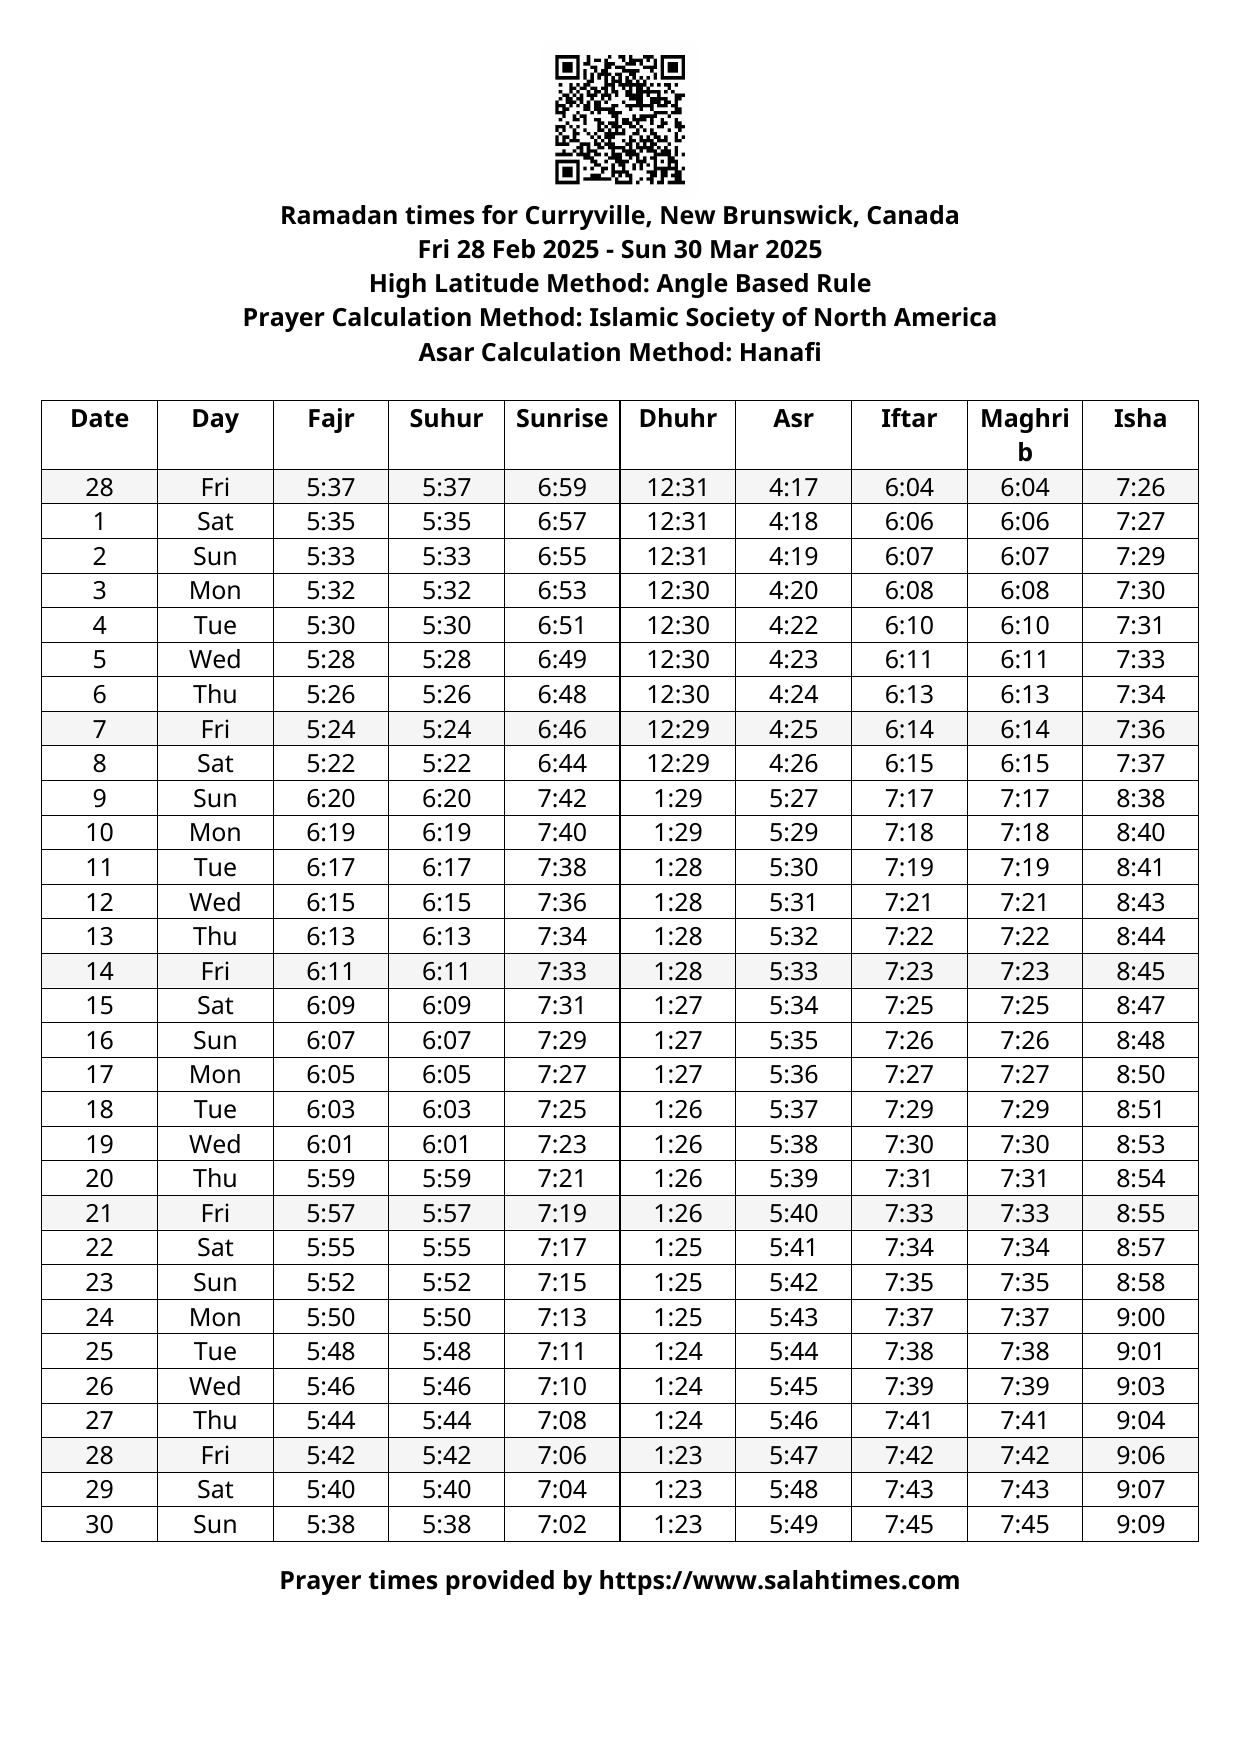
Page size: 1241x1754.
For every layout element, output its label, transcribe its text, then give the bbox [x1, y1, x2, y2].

table_cell 7:08 [505, 1404, 619, 1437]
table_cell 5:55 [389, 1231, 504, 1264]
table_cell 23 [42, 1265, 157, 1299]
table_cell 7:23 [968, 954, 1082, 987]
table_header Fajr [274, 401, 388, 469]
table_cell 7:38 [505, 850, 619, 884]
table_cell 6:14 [852, 712, 967, 745]
table_cell 6:10 [852, 608, 967, 642]
table_cell 7:39 [968, 1369, 1082, 1402]
table_cell 7:39 [852, 1369, 967, 1402]
table_cell 2 [42, 539, 157, 572]
table_cell 7:17 [852, 781, 967, 814]
table_cell 7:40 [505, 816, 619, 849]
table_header Date [42, 401, 157, 469]
table_cell 7:02 [505, 1507, 619, 1541]
table_cell Sat [158, 1473, 273, 1506]
table_cell 1:28 [621, 885, 735, 918]
table_cell 6:06 [968, 504, 1082, 538]
table_cell 6:55 [505, 539, 619, 572]
table_cell 6:15 [968, 746, 1082, 780]
table_cell 7:19 [968, 850, 1082, 884]
table_cell 5:27 [736, 781, 851, 814]
table_cell 6:11 [274, 954, 388, 987]
table_cell 6:15 [274, 885, 388, 918]
table_header Maghrib [968, 401, 1082, 469]
table_cell 7:19 [852, 850, 967, 884]
table_cell 6:19 [274, 816, 388, 849]
table_cell 25 [42, 1334, 157, 1368]
table_cell 7:35 [968, 1265, 1082, 1299]
table_cell 7:43 [852, 1473, 967, 1506]
table_cell 5:49 [736, 1507, 851, 1541]
table_cell 5:24 [389, 712, 504, 745]
table_cell 12:31 [621, 504, 735, 538]
table_cell 7:26 [852, 1023, 967, 1057]
table_cell 5:22 [389, 746, 504, 780]
table_cell 15 [42, 989, 157, 1022]
table_cell 7:26 [1083, 470, 1198, 503]
table_cell 6:08 [852, 574, 967, 607]
table_cell Sun [158, 1265, 273, 1299]
table_cell Wed [158, 885, 273, 918]
table_cell 5:30 [389, 608, 504, 642]
table_cell 12:29 [621, 746, 735, 780]
table_cell 5:31 [736, 885, 851, 918]
table_cell 5:40 [274, 1473, 388, 1506]
table_cell 13 [42, 919, 157, 953]
table_cell 1:29 [621, 816, 735, 849]
table_cell 7:37 [852, 1300, 967, 1333]
table_cell 8:41 [1083, 850, 1198, 884]
table_cell 7:45 [968, 1507, 1082, 1541]
table_cell 7:19 [505, 1196, 619, 1229]
table_cell 5:57 [389, 1196, 504, 1229]
table_cell 3 [42, 574, 157, 607]
table_cell 1:28 [621, 850, 735, 884]
table_cell Fri [158, 470, 273, 503]
text Ramadan times for Curryville, New Brunswick, Canada [42, 198, 1198, 232]
table_cell 7:36 [505, 885, 619, 918]
table_cell 5:28 [274, 643, 388, 676]
table_cell 7:33 [968, 1196, 1082, 1229]
table_cell 20 [42, 1161, 157, 1195]
table_cell 8:51 [1083, 1092, 1198, 1126]
table_cell 4:25 [736, 712, 851, 745]
table_cell 7:21 [968, 885, 1082, 918]
table_cell 4:20 [736, 574, 851, 607]
table_cell 6:14 [968, 712, 1082, 745]
table_cell 1:25 [621, 1300, 735, 1333]
table_cell 1:23 [621, 1507, 735, 1541]
table_cell 5:57 [274, 1196, 388, 1229]
table_cell 6:11 [968, 643, 1082, 676]
table_header Suhur [389, 401, 504, 469]
table_cell 6:49 [505, 643, 619, 676]
table_cell 7:45 [852, 1507, 967, 1541]
table_cell 5:26 [389, 677, 504, 711]
table_cell 5:50 [389, 1300, 504, 1333]
table_cell Sun [158, 1023, 273, 1057]
table_cell 5:24 [274, 712, 388, 745]
table_cell 6:07 [389, 1023, 504, 1057]
table_cell 9:01 [1083, 1334, 1198, 1368]
table_cell 7:43 [968, 1473, 1082, 1506]
table_cell 8 [42, 746, 157, 780]
table_cell 5:32 [274, 574, 388, 607]
table_cell 6:05 [274, 1058, 388, 1091]
table_cell 6:08 [968, 574, 1082, 607]
table_cell 5:41 [736, 1231, 851, 1264]
table_cell 5:44 [274, 1404, 388, 1437]
table_cell Sat [158, 746, 273, 780]
table_header Isha [1083, 401, 1198, 469]
table_cell 7:41 [968, 1404, 1082, 1437]
table_cell 7:31 [1083, 608, 1198, 642]
table_cell 8:57 [1083, 1231, 1198, 1264]
table_cell 7:42 [505, 781, 619, 814]
table_cell Thu [158, 1161, 273, 1195]
table_cell 7:37 [1083, 746, 1198, 780]
table_cell 6:09 [274, 989, 388, 1022]
table_cell 12:30 [621, 677, 735, 711]
table_cell Fri [158, 712, 273, 745]
table_cell 7:04 [505, 1473, 619, 1506]
table_cell 4:22 [736, 608, 851, 642]
table_cell Sun [158, 539, 273, 572]
table_cell 6:05 [389, 1058, 504, 1091]
table_cell 5:37 [736, 1092, 851, 1126]
table_cell 14 [42, 954, 157, 987]
table_cell Sat [158, 504, 273, 538]
table_cell 5:42 [389, 1438, 504, 1472]
table_cell 7:10 [505, 1369, 619, 1402]
table_cell Fri [158, 1438, 273, 1472]
table_cell 1:29 [621, 781, 735, 814]
table_cell 7:30 [968, 1127, 1082, 1160]
table_cell 7:25 [852, 989, 967, 1022]
table_cell 16 [42, 1023, 157, 1057]
table_cell Thu [158, 919, 273, 953]
table_cell 24 [42, 1300, 157, 1333]
table_cell Sun [158, 1507, 273, 1541]
table_cell 7:34 [968, 1231, 1082, 1264]
table_header Sunrise [505, 401, 619, 469]
table_cell 7:31 [505, 989, 619, 1022]
table_cell 17 [42, 1058, 157, 1091]
table_cell Sun [158, 781, 273, 814]
table_cell 7:29 [1083, 539, 1198, 572]
table_cell 5:22 [274, 746, 388, 780]
table_cell 5:26 [274, 677, 388, 711]
table_cell 5:33 [736, 954, 851, 987]
table_cell 7:25 [505, 1092, 619, 1126]
table_cell Tue [158, 1334, 273, 1368]
table_cell 6:06 [852, 504, 967, 538]
table_cell Thu [158, 1404, 273, 1437]
table_header Day [158, 401, 273, 469]
table_cell 6 [42, 677, 157, 711]
table_cell Tue [158, 850, 273, 884]
table_cell 8:58 [1083, 1265, 1198, 1299]
table_cell 8:55 [1083, 1196, 1198, 1229]
table_cell 5:52 [389, 1265, 504, 1299]
table_cell 1:24 [621, 1369, 735, 1402]
table_cell 6:07 [852, 539, 967, 572]
table_cell 5:33 [389, 539, 504, 572]
table_cell 12:31 [621, 470, 735, 503]
table_cell 12:30 [621, 608, 735, 642]
table_cell 1:23 [621, 1438, 735, 1472]
table_cell 5:38 [736, 1127, 851, 1160]
table_cell 1:28 [621, 919, 735, 953]
table_cell 5:59 [274, 1161, 388, 1195]
text High Latitude Method: Angle Based Rule [42, 266, 1198, 300]
table_cell 6:07 [274, 1023, 388, 1057]
table_cell Fri [158, 1196, 273, 1229]
table_cell 6:44 [505, 746, 619, 780]
table_cell 12:31 [621, 539, 735, 572]
table_cell 4 [42, 608, 157, 642]
table_cell 30 [42, 1507, 157, 1541]
table_cell 28 [42, 470, 157, 503]
table_cell 6:11 [852, 643, 967, 676]
table_cell 9 [42, 781, 157, 814]
table_cell 6:04 [852, 470, 967, 503]
table_cell 7:21 [505, 1161, 619, 1195]
table_cell 9:04 [1083, 1404, 1198, 1437]
table_cell 6:01 [389, 1127, 504, 1160]
table_cell 9:09 [1083, 1507, 1198, 1541]
table_cell 6:19 [389, 816, 504, 849]
table_cell 1 [42, 504, 157, 538]
table_cell 7:27 [505, 1058, 619, 1091]
table_cell 7:34 [852, 1231, 967, 1264]
table_cell 5:30 [274, 608, 388, 642]
table_cell Wed [158, 1127, 273, 1160]
table_cell 7:23 [852, 954, 967, 987]
table_cell 11 [42, 850, 157, 884]
table_cell 4:23 [736, 643, 851, 676]
table_cell 19 [42, 1127, 157, 1160]
table_cell 7:31 [968, 1161, 1082, 1195]
table_cell 6:51 [505, 608, 619, 642]
table_cell 8:48 [1083, 1023, 1198, 1057]
table_cell 5:48 [736, 1473, 851, 1506]
table_cell 7:17 [968, 781, 1082, 814]
table_cell 7:38 [852, 1334, 967, 1368]
table_header Asr [736, 401, 851, 469]
table_cell 6:10 [968, 608, 1082, 642]
table_cell 28 [42, 1438, 157, 1472]
table_cell 5:30 [736, 850, 851, 884]
table_cell 7:15 [505, 1265, 619, 1299]
table_cell 1:26 [621, 1127, 735, 1160]
table_cell 7:31 [852, 1161, 967, 1195]
table_cell 5:46 [736, 1404, 851, 1437]
table_cell 5:50 [274, 1300, 388, 1333]
table_cell 21 [42, 1196, 157, 1229]
table_cell 6:13 [852, 677, 967, 711]
table_cell 6:13 [274, 919, 388, 953]
table_cell 4:26 [736, 746, 851, 780]
table_cell 6:48 [505, 677, 619, 711]
table_cell 1:27 [621, 989, 735, 1022]
table_cell 5:45 [736, 1369, 851, 1402]
table_cell 7:35 [852, 1265, 967, 1299]
table_cell 7:30 [852, 1127, 967, 1160]
table_cell 5:33 [274, 539, 388, 572]
table_cell 5:35 [736, 1023, 851, 1057]
table_cell 29 [42, 1473, 157, 1506]
table_cell 6:13 [968, 677, 1082, 711]
table_cell 8:54 [1083, 1161, 1198, 1195]
table_cell 5:46 [389, 1369, 504, 1402]
table_cell 7:18 [852, 816, 967, 849]
table_cell 7:38 [968, 1334, 1082, 1368]
table_cell 7:29 [852, 1092, 967, 1126]
table_cell 7:29 [968, 1092, 1082, 1126]
table_cell 5:46 [274, 1369, 388, 1402]
table_cell 12:30 [621, 574, 735, 607]
table_cell 5:32 [736, 919, 851, 953]
table_cell 8:44 [1083, 919, 1198, 953]
table_cell Fri [158, 954, 273, 987]
table_cell 7:06 [505, 1438, 619, 1472]
table_cell 9:00 [1083, 1300, 1198, 1333]
table_cell 7:21 [852, 885, 967, 918]
table_cell Mon [158, 1058, 273, 1091]
table_cell 1:24 [621, 1404, 735, 1437]
table_cell Mon [158, 816, 273, 849]
table_cell Tue [158, 1092, 273, 1126]
table_cell 7:17 [505, 1231, 619, 1264]
table_cell 5:47 [736, 1438, 851, 1472]
table_cell 1:27 [621, 1023, 735, 1057]
table_cell 6:11 [389, 954, 504, 987]
table_cell 5:55 [274, 1231, 388, 1264]
table_cell 5:48 [274, 1334, 388, 1368]
table_cell 7:27 [1083, 504, 1198, 538]
table_cell 6:46 [505, 712, 619, 745]
table_cell 5 [42, 643, 157, 676]
table_cell 7:18 [968, 816, 1082, 849]
text Asar Calculation Method: Hanafi [42, 334, 1198, 368]
table_cell 5:36 [736, 1058, 851, 1091]
table_cell 6:01 [274, 1127, 388, 1160]
table_cell 5:42 [274, 1438, 388, 1472]
table_cell 6:15 [389, 885, 504, 918]
table_cell 5:39 [736, 1161, 851, 1195]
table_cell 7:34 [1083, 677, 1198, 711]
table_cell 5:32 [389, 574, 504, 607]
table_cell Sat [158, 989, 273, 1022]
table_cell 7:26 [968, 1023, 1082, 1057]
table_cell Sat [158, 1231, 273, 1264]
table_cell 8:50 [1083, 1058, 1198, 1091]
table_cell 7:33 [1083, 643, 1198, 676]
table_cell 8:47 [1083, 989, 1198, 1022]
table_cell 12 [42, 885, 157, 918]
table_cell 5:29 [736, 816, 851, 849]
table_cell 8:40 [1083, 816, 1198, 849]
table_cell 7:34 [505, 919, 619, 953]
table_cell 6:53 [505, 574, 619, 607]
table_cell 4:18 [736, 504, 851, 538]
table_cell 1:25 [621, 1231, 735, 1264]
table_cell 5:52 [274, 1265, 388, 1299]
table_cell 4:17 [736, 470, 851, 503]
table_cell 7:25 [968, 989, 1082, 1022]
table_cell 7:33 [852, 1196, 967, 1229]
table_cell Tue [158, 608, 273, 642]
picture [542, 41, 699, 198]
table_cell 12:30 [621, 643, 735, 676]
table_cell 1:28 [621, 954, 735, 987]
table_cell 4:19 [736, 539, 851, 572]
table_cell 6:09 [389, 989, 504, 1022]
table_cell 7:42 [968, 1438, 1082, 1472]
table_cell 5:37 [389, 470, 504, 503]
table_cell 5:48 [389, 1334, 504, 1368]
table_cell 7:11 [505, 1334, 619, 1368]
table_cell 8:38 [1083, 781, 1198, 814]
table_cell 6:57 [505, 504, 619, 538]
table_cell 7:37 [968, 1300, 1082, 1333]
table_cell 5:35 [389, 504, 504, 538]
table_cell 7:29 [505, 1023, 619, 1057]
table_cell 5:34 [736, 989, 851, 1022]
table_cell 7:23 [505, 1127, 619, 1160]
table_cell 6:04 [968, 470, 1082, 503]
table_cell 1:25 [621, 1265, 735, 1299]
table_cell Mon [158, 1300, 273, 1333]
table_cell 5:44 [389, 1404, 504, 1437]
table_cell 8:53 [1083, 1127, 1198, 1160]
table_cell 9:06 [1083, 1438, 1198, 1472]
table_cell 7:30 [1083, 574, 1198, 607]
table_cell 18 [42, 1092, 157, 1126]
table_header Dhuhr [621, 401, 735, 469]
table_cell Thu [158, 677, 273, 711]
table_cell 6:03 [389, 1092, 504, 1126]
table_cell 8:43 [1083, 885, 1198, 918]
table_cell 5:37 [274, 470, 388, 503]
table_cell 5:42 [736, 1265, 851, 1299]
table_cell 5:38 [389, 1507, 504, 1541]
table_cell 7:33 [505, 954, 619, 987]
table_cell 1:27 [621, 1058, 735, 1091]
table_cell 7:42 [852, 1438, 967, 1472]
table_cell 5:40 [389, 1473, 504, 1506]
table_cell 7:41 [852, 1404, 967, 1437]
table_cell 1:24 [621, 1334, 735, 1368]
table_cell 6:20 [274, 781, 388, 814]
table_cell 7:22 [968, 919, 1082, 953]
table_cell 6:15 [852, 746, 967, 780]
table_cell Mon [158, 574, 273, 607]
table_cell 10 [42, 816, 157, 849]
table_cell 9:03 [1083, 1369, 1198, 1402]
table_cell 5:43 [736, 1300, 851, 1333]
table_cell Wed [158, 1369, 273, 1402]
table_cell Wed [158, 643, 273, 676]
text Fri 28 Feb 2025 - Sun 30 Mar 2025 [42, 232, 1198, 266]
table_header Iftar [852, 401, 967, 469]
table_cell 1:23 [621, 1473, 735, 1506]
table_cell 9:07 [1083, 1473, 1198, 1506]
table_cell 7:13 [505, 1300, 619, 1333]
table_cell 6:13 [389, 919, 504, 953]
table_cell 1:26 [621, 1092, 735, 1126]
table_cell 27 [42, 1404, 157, 1437]
table_cell 6:59 [505, 470, 619, 503]
table_cell 26 [42, 1369, 157, 1402]
text Prayer Calculation Method: Islamic Society of North America [42, 300, 1198, 334]
table_cell 8:45 [1083, 954, 1198, 987]
table_cell 5:44 [736, 1334, 851, 1368]
table_cell 6:03 [274, 1092, 388, 1126]
table_cell 7 [42, 712, 157, 745]
table_cell 6:07 [968, 539, 1082, 572]
text Prayer times provided by https://www.salahtimes.com [42, 1563, 1198, 1597]
table_cell 7:27 [852, 1058, 967, 1091]
table_cell 1:26 [621, 1161, 735, 1195]
table_cell 5:28 [389, 643, 504, 676]
table_cell 12:29 [621, 712, 735, 745]
table_cell 7:22 [852, 919, 967, 953]
table_cell 1:26 [621, 1196, 735, 1229]
table_cell 5:35 [274, 504, 388, 538]
table_cell 5:59 [389, 1161, 504, 1195]
table_cell 6:17 [274, 850, 388, 884]
table_cell 6:20 [389, 781, 504, 814]
table_cell 4:24 [736, 677, 851, 711]
table_cell 5:38 [274, 1507, 388, 1541]
table_cell 5:40 [736, 1196, 851, 1229]
table_cell 6:17 [389, 850, 504, 884]
table_cell 22 [42, 1231, 157, 1264]
table_cell 7:36 [1083, 712, 1198, 745]
table_cell 7:27 [968, 1058, 1082, 1091]
